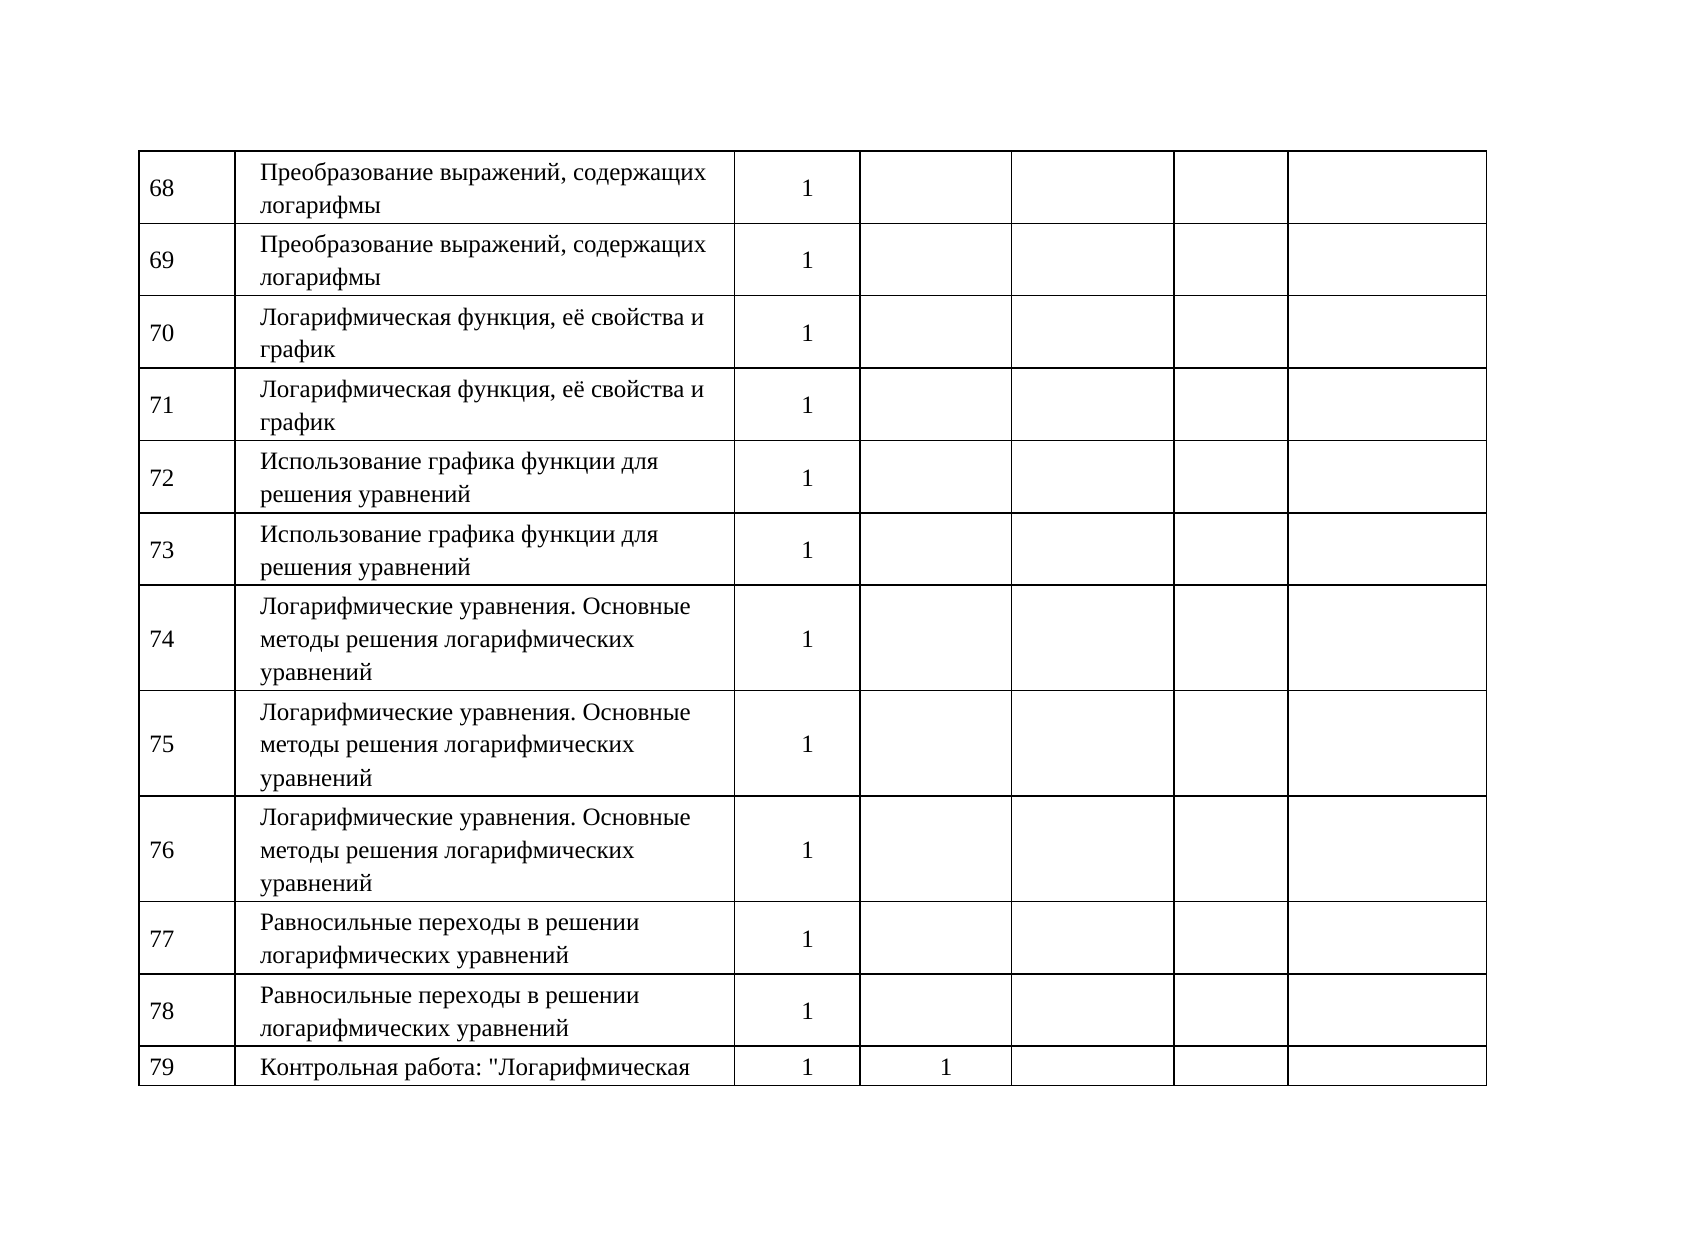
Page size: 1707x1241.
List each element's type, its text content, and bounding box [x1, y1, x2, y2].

table_cell 1 [735, 586, 859, 690]
table_cell 1 [735, 691, 859, 795]
table_cell 73 [140, 514, 234, 584]
table_cell [1289, 1047, 1486, 1085]
table_cell [1289, 152, 1486, 222]
table_cell [1175, 691, 1287, 795]
table_cell 77 [140, 902, 234, 973]
table_cell 70 [140, 296, 234, 367]
table_cell [1012, 296, 1173, 367]
table_cell [861, 691, 1011, 795]
table_cell 69 [140, 224, 234, 295]
table_cell 1 [735, 902, 859, 973]
table_cell [1289, 975, 1486, 1045]
table_cell Использование графика функции для решения уравнений [236, 514, 734, 584]
table_cell 1 [735, 369, 859, 439]
table_cell [1175, 152, 1287, 222]
table_cell [1175, 797, 1287, 901]
table_cell 76 [140, 797, 234, 901]
table_cell 68 [140, 152, 234, 222]
table_cell [1289, 797, 1486, 901]
table_cell 74 [140, 586, 234, 690]
table_cell [1012, 514, 1173, 584]
table_cell 1 [861, 1047, 1011, 1085]
table_cell 71 [140, 369, 234, 439]
table_cell [861, 152, 1011, 222]
table_cell 1 [735, 152, 859, 222]
table_cell 1 [735, 514, 859, 584]
table_cell [1012, 902, 1173, 973]
table_cell [1175, 586, 1287, 690]
table_cell [1289, 296, 1486, 367]
table_cell [1289, 369, 1486, 439]
table_cell [1012, 975, 1173, 1045]
table_cell [861, 514, 1011, 584]
table_cell Логарифмические уравнения. Основные методы решения логарифмических уравнений [236, 691, 734, 795]
table_cell [1175, 902, 1287, 973]
table_cell 75 [140, 691, 234, 795]
table_cell Логарифмические уравнения. Основные методы решения логарифмических уравнений [236, 797, 734, 901]
table_cell Логарифмическая функция, её свойства и график [236, 296, 734, 367]
table_cell 1 [735, 296, 859, 367]
table_cell [1289, 514, 1486, 584]
table_cell Равносильные переходы в решении логарифмических уравнений [236, 975, 734, 1045]
table_cell [861, 296, 1011, 367]
table_cell [1012, 1047, 1173, 1085]
table_cell [861, 902, 1011, 973]
table_cell [861, 369, 1011, 439]
table_cell Логарифмические уравнения. Основные методы решения логарифмических уравнений [236, 586, 734, 690]
table_cell 1 [735, 1047, 859, 1085]
table_cell Использование графика функции для решения уравнений [236, 441, 734, 512]
table_cell [1175, 514, 1287, 584]
table_cell [1175, 369, 1287, 439]
table_cell [861, 586, 1011, 690]
table_cell 78 [140, 975, 234, 1045]
table_cell [1175, 441, 1287, 512]
table_cell 1 [735, 797, 859, 901]
table_cell 1 [735, 441, 859, 512]
table_cell Равносильные переходы в решении логарифмических уравнений [236, 902, 734, 973]
table_cell [1289, 586, 1486, 690]
table_cell [1012, 152, 1173, 222]
table_cell 1 [735, 975, 859, 1045]
table_cell [861, 441, 1011, 512]
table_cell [236, 224, 734, 295]
table_cell [1175, 224, 1287, 295]
table_cell [1289, 902, 1486, 973]
table_cell [1012, 691, 1173, 795]
table_cell [861, 797, 1011, 901]
table_cell [1012, 224, 1173, 295]
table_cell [236, 1047, 734, 1085]
table_cell [1175, 975, 1287, 1045]
table_cell Логарифмическая функция, её свойства и график [236, 369, 734, 439]
table_cell 79 [140, 1047, 234, 1085]
table_cell [1289, 224, 1486, 295]
table_cell [1012, 441, 1173, 512]
table_cell [1175, 1047, 1287, 1085]
table_cell 72 [140, 441, 234, 512]
table_cell [1012, 586, 1173, 690]
table_cell [1175, 296, 1287, 367]
table_cell 1 [735, 224, 859, 295]
table_cell [1012, 797, 1173, 901]
table_cell [861, 224, 1011, 295]
table_cell [1289, 691, 1486, 795]
table_cell [861, 975, 1011, 1045]
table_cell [236, 152, 734, 222]
table_cell [1289, 441, 1486, 512]
table_cell [1012, 369, 1173, 439]
